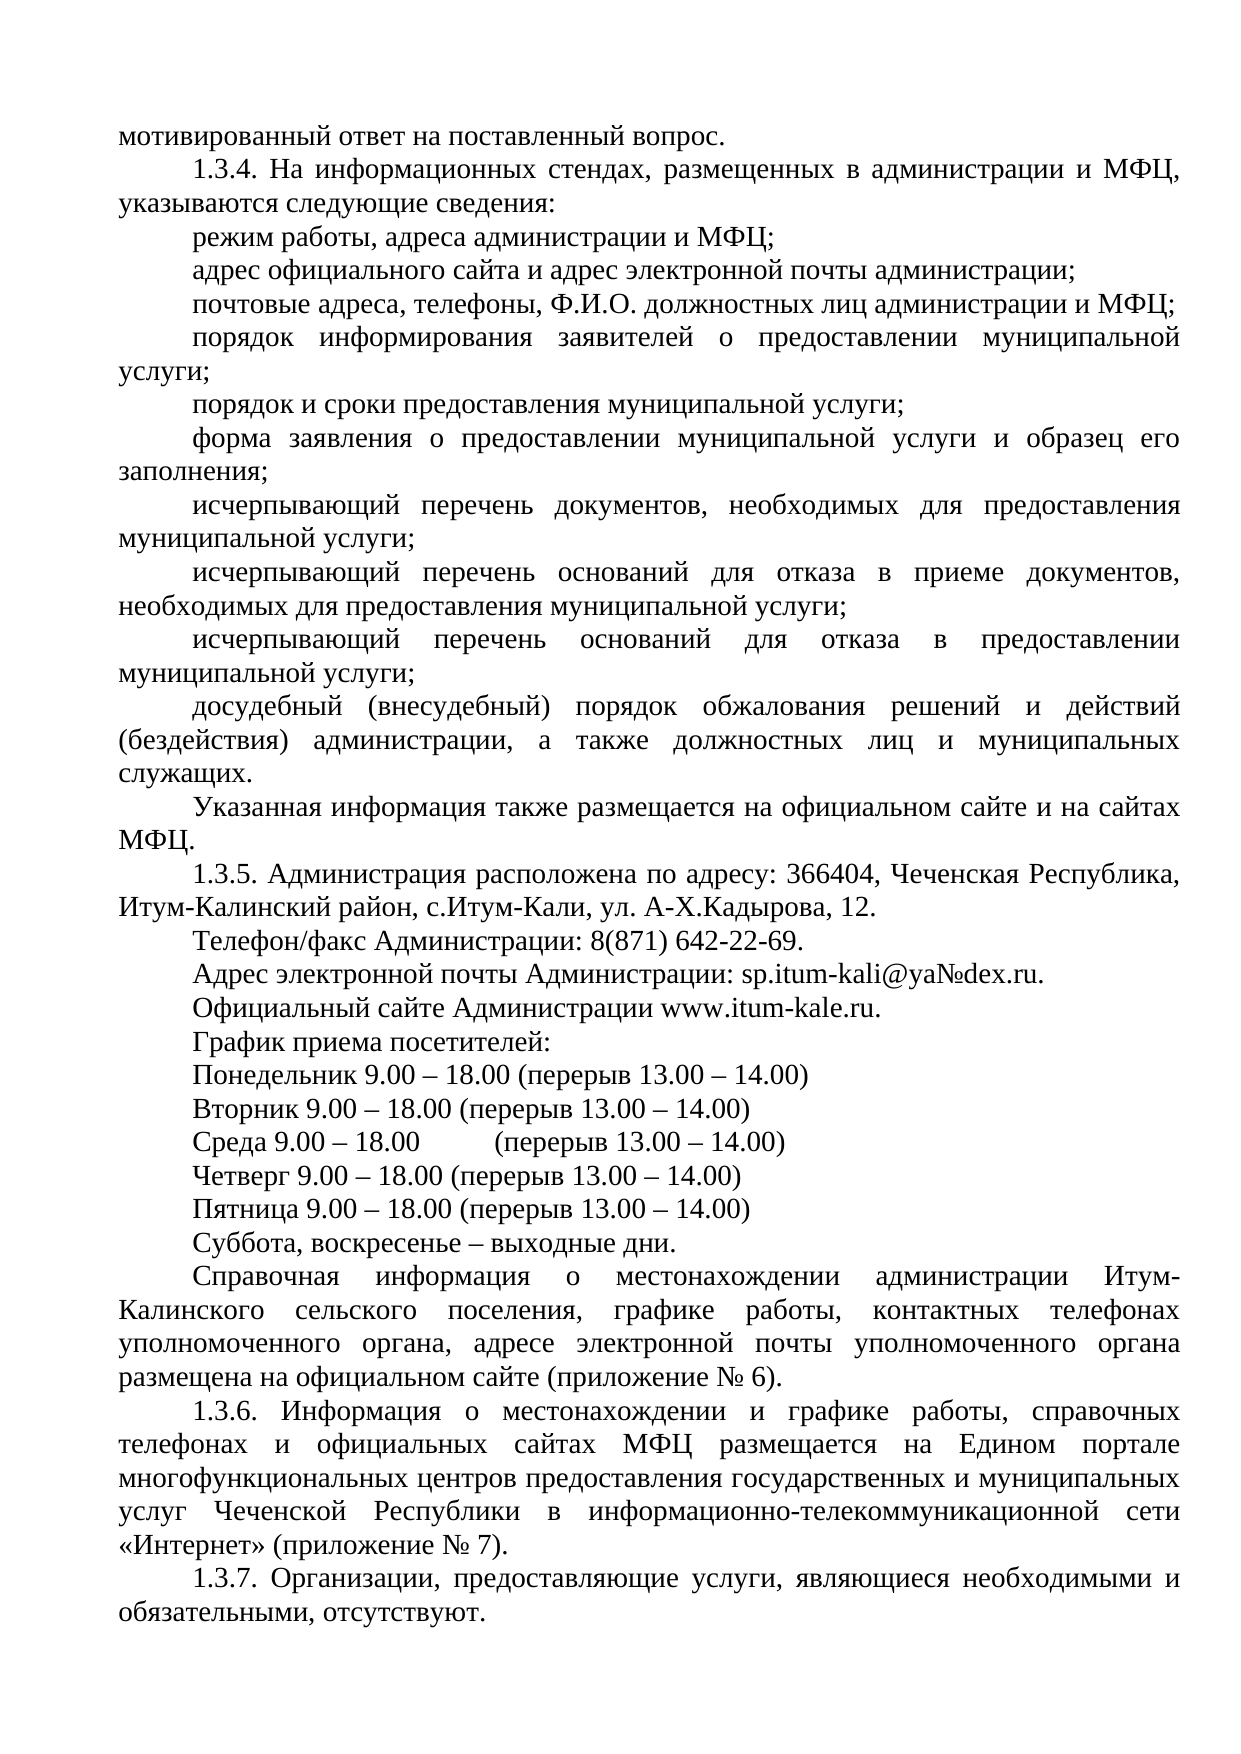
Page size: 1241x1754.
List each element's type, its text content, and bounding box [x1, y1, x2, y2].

text исчерпывающий перечень оснований для отказа в предоставлении муниципальной услуги; [118, 621, 1181, 688]
text 1.3.5. Администрация расположена по адресу: 366404, Чеченская Республика, Итум-Калинский район, с.Итум-Кали, ул. А-Х.Кадырова, 12. [118, 856, 1181, 923]
text порядок информирования заявителей о предоставлении муниципальной услуги; [118, 319, 1181, 386]
text График приема посетителей: [118, 1024, 1181, 1057]
text Указанная информация также размещается на официальном сайте и на сайтах МФЦ. [118, 789, 1181, 856]
text Четверг 9.00 – 18.00 (перерыв 13.00 – 14.00) [118, 1158, 1181, 1191]
text 1.3.4. На информационных стендах, размещенных в администрации и МФЦ, указываются следующие сведения: [118, 152, 1181, 219]
text Среда 9.00 – 18.00 (перерыв 13.00 – 14.00) [118, 1124, 1181, 1158]
text почтовые адреса, телефоны, Ф.И.О. должностных лиц администрации и МФЦ; [118, 286, 1181, 319]
text досудебный (внесудебный) порядок обжалования решений и действий (бездействия) администрации, а также должностных лиц и муниципальных служащих. [118, 688, 1181, 789]
text 1.3.7. Организации, предоставляющие услуги, являющиеся необходимыми и обязательными, отсутствуют. [118, 1560, 1181, 1627]
text Официальный сайте Администрации www.itum-kale.ru. [118, 990, 1181, 1024]
text исчерпывающий перечень оснований для отказа в приеме документов, необходимых для предоставления муниципальной услуги; [118, 554, 1181, 621]
text исчерпывающий перечень документов, необходимых для предоставления муниципальной услуги; [118, 487, 1181, 554]
text Вторник 9.00 – 18.00 (перерыв 13.00 – 14.00) [118, 1091, 1181, 1124]
text порядок и сроки предоставления муниципальной услуги; [118, 386, 1181, 420]
text форма заявления о предоставлении муниципальной услуги и образец его заполнения; [118, 420, 1181, 487]
text Телефон/факс Администрации: 8(871) 642-22-69. [118, 923, 1181, 957]
text адрес официального сайта и адрес электронной почты администрации; [118, 252, 1181, 286]
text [118, 118, 1181, 152]
text Адрес электронной почты Администрации: sp.itum-kali@ya№dex.ru. [118, 957, 1181, 990]
text Справочная информация о местонахождении администрации Итум-Калинского сельского поселения, графике работы, контактных телефонах уполномоченного органа, адресе электронной почты уполномоченного органа размещена на официальном сайте (приложение № 6). [118, 1258, 1181, 1393]
text Пятница 9.00 – 18.00 (перерыв 13.00 – 14.00) [118, 1191, 1181, 1225]
text 1.3.6. Информация о местонахождении и графике работы, справочных телефонах и официальных сайтах МФЦ размещается на Едином портале многофункциональных центров предоставления государственных и муниципальных услуг Чеченской Республики в информационно-телекоммуникационной сети «Интернет» (приложение № 7). [118, 1393, 1181, 1560]
text Суббота, воскресенье – выходные дни. [118, 1225, 1181, 1258]
text Понедельник 9.00 – 18.00 (перерыв 13.00 – 14.00) [118, 1057, 1181, 1091]
text режим работы, адреса администрации и МФЦ; [118, 219, 1181, 252]
